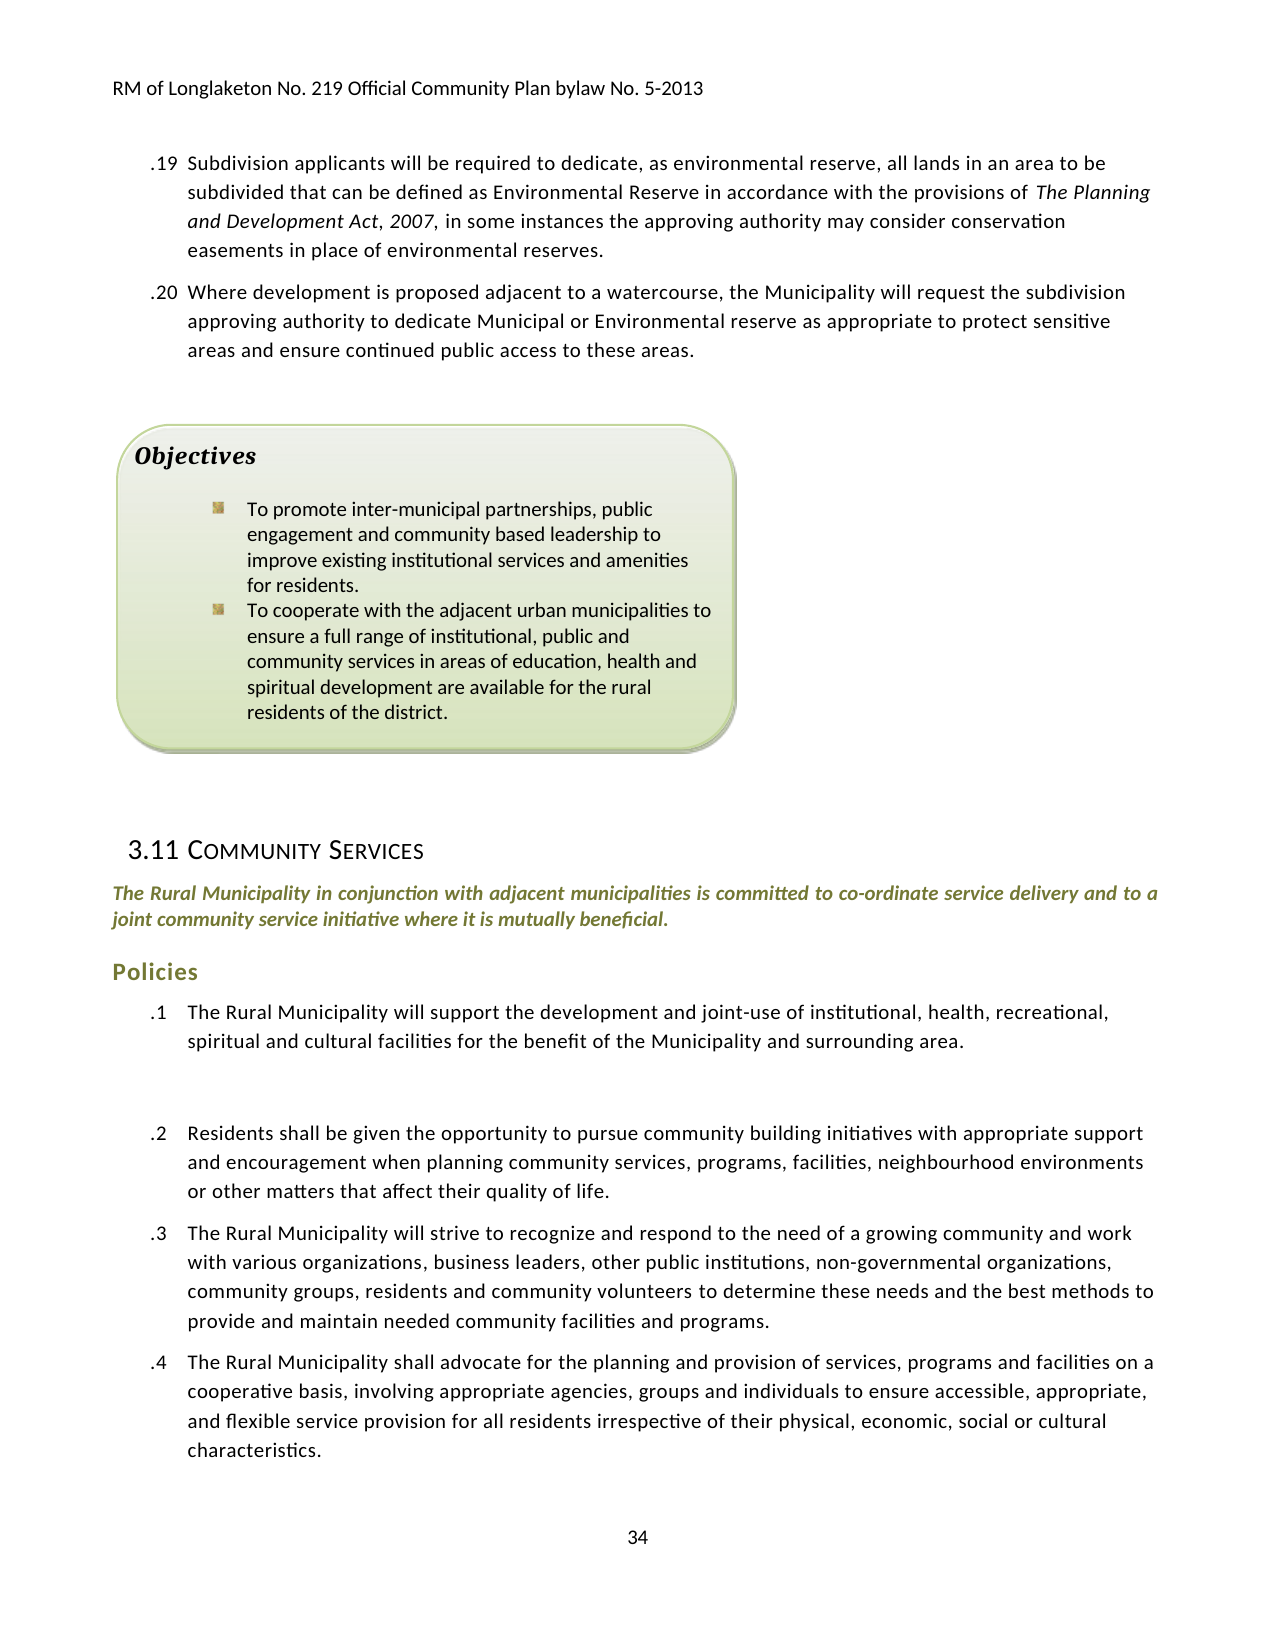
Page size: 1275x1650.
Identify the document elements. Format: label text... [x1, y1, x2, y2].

subtitle The Rural Municipality shall advocate for the planning and provision of services, programs and facilities on a cooperative basis, involving appropriate agencies, groups and individuals to ensure accessible, appropriate, and flexible service provision for all residents irrespective of their physical, economic, social or cultural characteristics. [150, 1349, 1162, 1462]
picture [210, 601, 227, 618]
text Policies [112, 957, 1162, 987]
subtitle The Rural Municipality will strive to recognize and respond to the need of a growing community and work with various organizations, business leaders, other public institutions, non-governmental organizations, community groups, residents and community volunteers to determine these needs and the best methods to provide and maintain needed community facilities and programs. [150, 1220, 1162, 1333]
subtitle Where development is proposed adjacent to a watercourse, the Municipality will request the subdivision approving authority to dedicate Municipal or Environmental reserve as appropriate to protect sensitive areas and ensure continued public access to these areas. [150, 279, 1162, 363]
subtitle Residents shall be given the opportunity to pursue community building initiatives with appropriate support and encouragement when planning community services, programs, facilities, neighbourhood environments or other matters that affect their quality of life. [150, 1120, 1162, 1204]
picture [210, 499, 227, 517]
subtitle Subdivision applicants will be required to dedicate, as environmental reserve, all lands in an area to be subdivided that can be defined as Environmental Reserve in accordance with the provisions of The Planning and Development Act, 2007, in some instances the approving authority may consider conservation easements in place of environmental reserves. [150, 150, 1162, 263]
subtitle The Rural Municipality will support the development and joint-use of institutional, health, recreational, spiritual and cultural facilities for the benefit of the Municipality and surrounding area. [150, 999, 1162, 1054]
text The Rural Municipality in conjunction with adjacent municipalities is committed to co-ordinate service delivery and to a joint community service initiative where it is mutually beneficial. [112, 880, 1162, 931]
subtitle Community Services [127, 433, 1162, 867]
